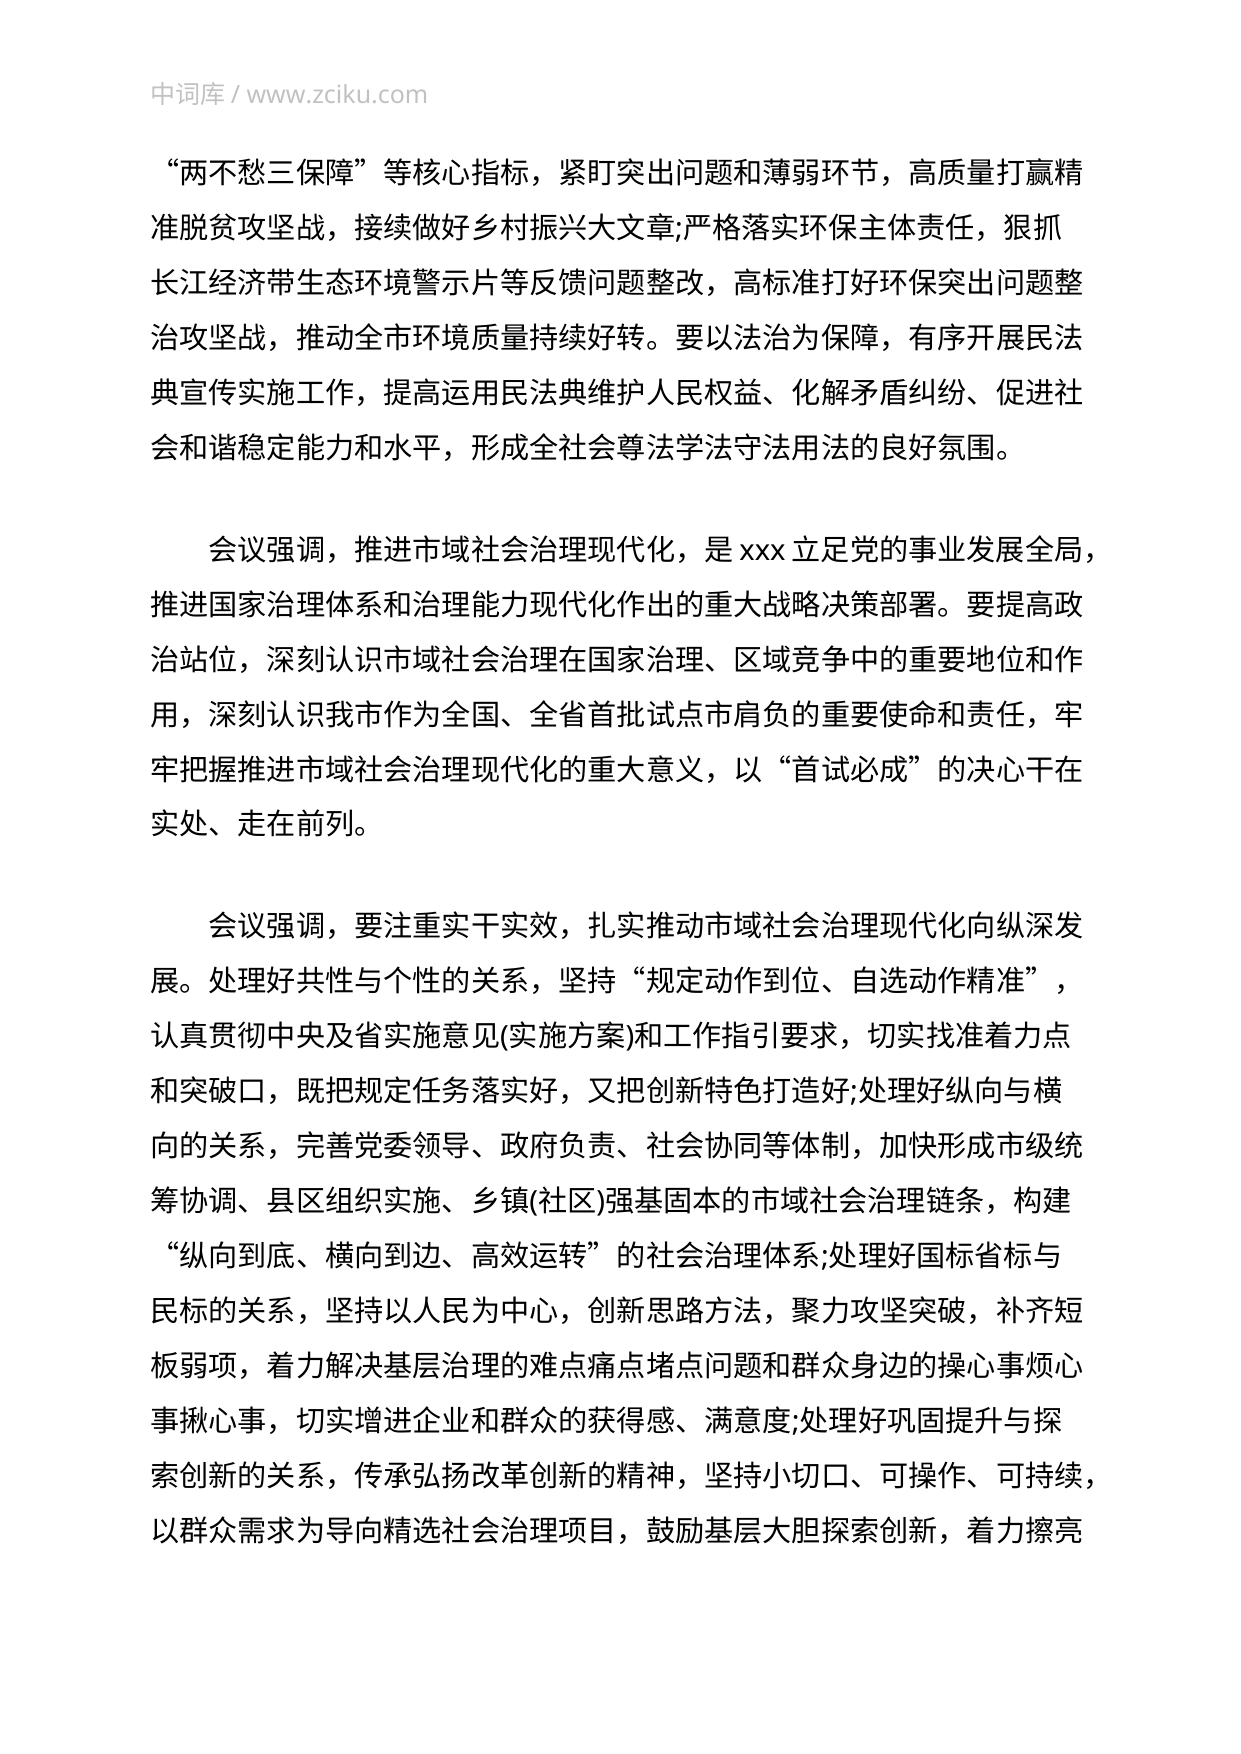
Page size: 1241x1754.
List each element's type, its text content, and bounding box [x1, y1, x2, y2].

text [150, 903, 1090, 1549]
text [150, 150, 1090, 467]
text 会议强调，推进市域社会治理现代化，是xxx立足党的事业发展全局，推进国家治理体系和治理能力现代化作出的重大战略决策部署。要提高政治站位，深刻认识市域社会治理在国家治理、区域竞争中的重要地位和作用，深刻认识我市作为全国、全省首批试点市肩负的重要使命和责任，牢牢把握推进市域社会治理现代化的重大意义，以“首试必成”的决心干在实处、走在前列。 [150, 526, 1090, 843]
